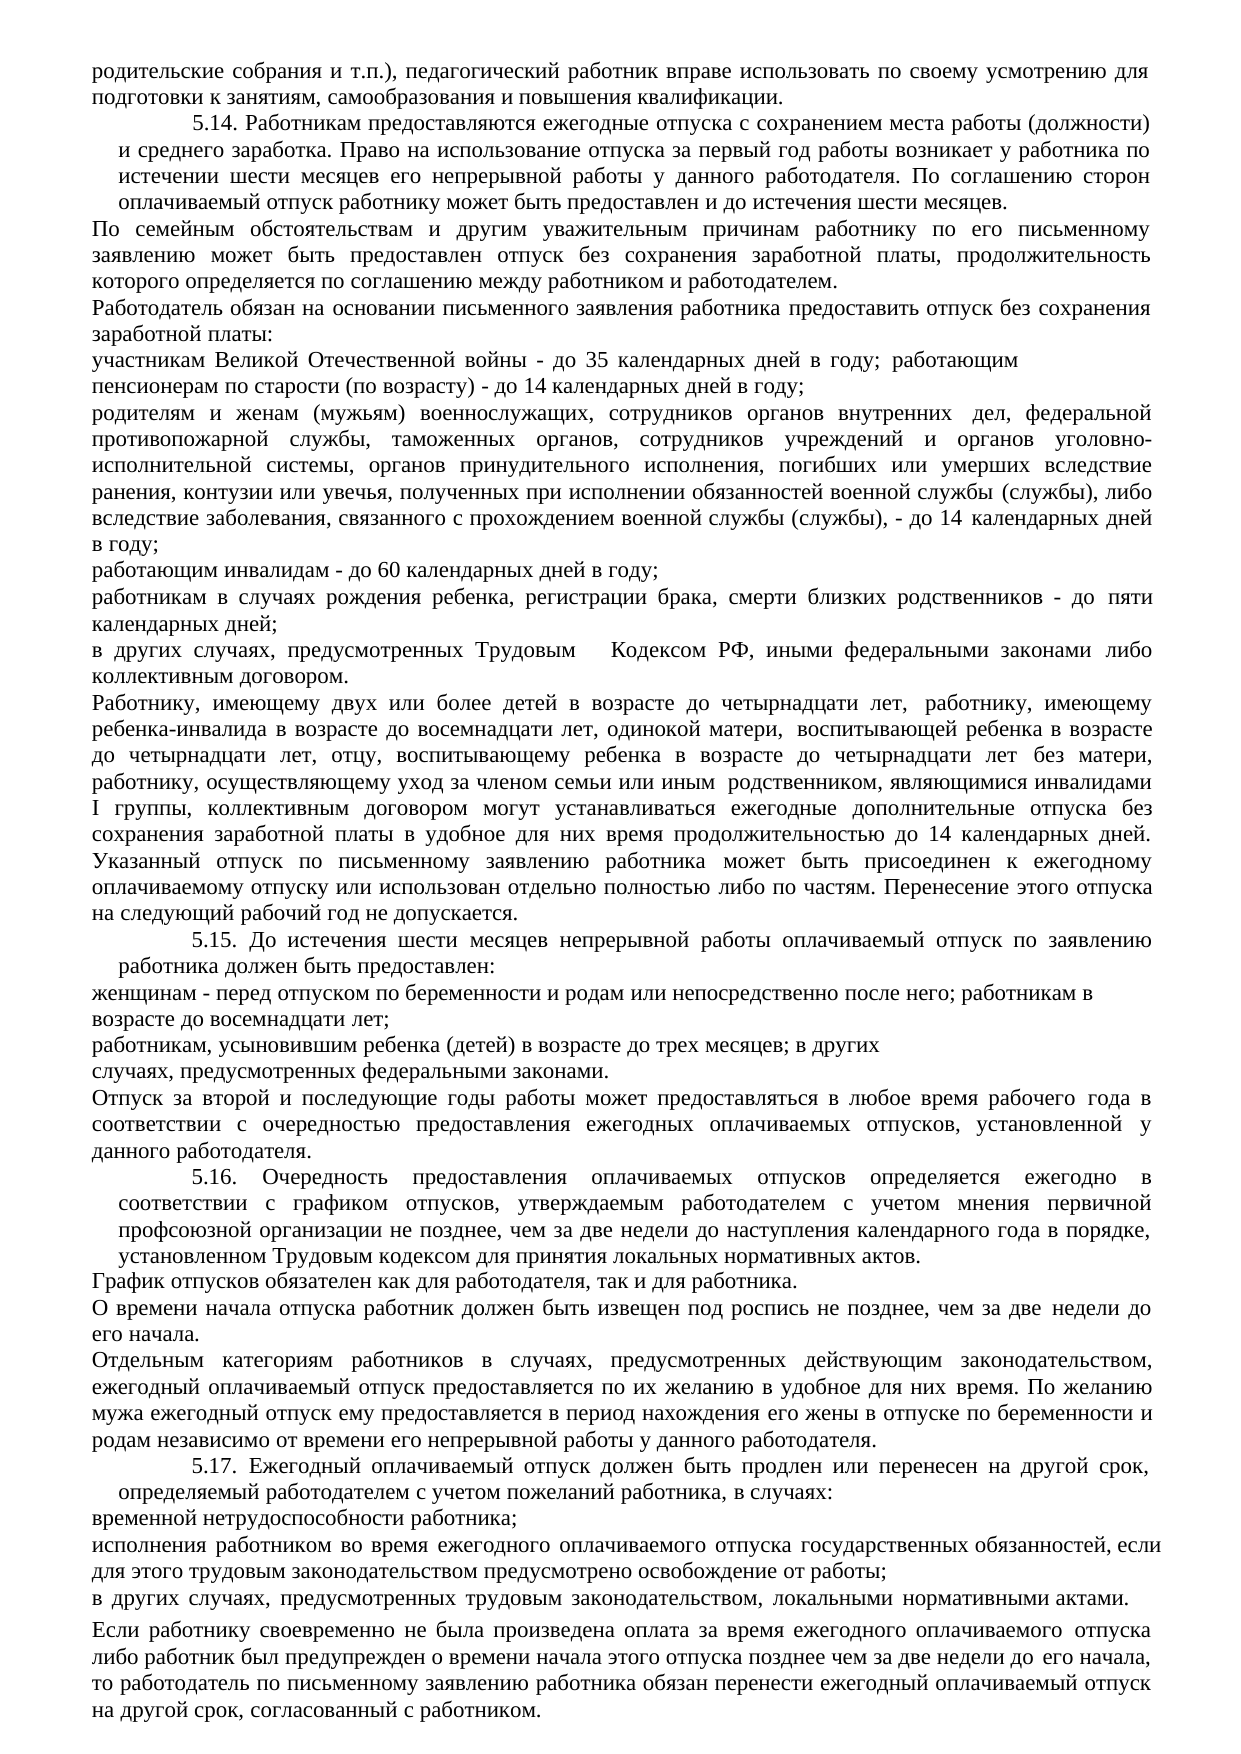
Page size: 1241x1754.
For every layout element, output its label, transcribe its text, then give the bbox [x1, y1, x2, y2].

text работникам в случаях рождения ребенка, регистрации брака, смерти близких родственников - до пяти календарных дней; [92, 583, 1153, 636]
text работникам, усыновившим ребенка (детей) в возрасте до трех месяцев; в других случаях, предусмотренных федеральными законами. [92, 1031, 895, 1084]
text работающим инвалидам - до 60 календарных дней в году; [92, 557, 1173, 583]
text временной нетрудоспособности работника; [92, 1505, 1173, 1531]
text Работодатель обязан на основании письменного заявления работника предоставить отпуск без сохранения заработной платы: [92, 294, 1151, 347]
text Если работнику своевременно не была произведена оплата за время ежегодного оплачиваемого отпуска либо работник был предупрежден о времени начала этого отпуска позднее чем за две недели до его начала, то работодатель по письменному заявлению работника обязан перенести ежегодный оплачиваемый отпуск на другой срок, согласованный с работником. [92, 1617, 1151, 1722]
list Очередность предоставления оплачиваемых отпусков определяется ежегодно в соответствии с графиком отпусков, утверждаемым работодателем с учетом мнения первичной профсоюзной организации не позднее, чем за две недели до наступления календарного года в порядке, установленном Трудовым кодексом для принятия локальных нормативных актов. [118, 1163, 1152, 1268]
text По семейным обстоятельствам и другим уважительным причинам работнику по его письменному заявлению может быть предоставлен отпуск без сохранения заработной платы, продолжительность которого определяется по соглашению между работником и работодателем. [92, 215, 1151, 294]
text в других случаях, предусмотренных Трудовым Кодексом РФ, иными федеральными законами либо коллективным договором. [92, 636, 1152, 689]
text О времени начала отпуска работник должен быть извещен под роспись не позднее, чем за две недели до его начала. [92, 1294, 1151, 1347]
list Работникам предоставляются ежегодные отпуска с сохранением места работы (должности) и среднего заработка. Право на использование отпуска за первый год работы возникает у работника по истечении шести месяцев его непрерывной работы у данного работодателя. По соглашению сторон оплачиваемый отпуск работнику может быть предоставлен и до истечения шести месяцев. [118, 109, 1151, 215]
text Отпуск за второй и последующие годы работы может предоставляться в любое время рабочего года в соответствии с очередностью предоставления ежегодных оплачиваемых отпусков, установленной у данного работодателя. [92, 1084, 1151, 1163]
text Работнику, имеющему двух или более детей в возрасте до четырнадцати лет, работнику, имеющему ребенка-инвалида в возрасте до восемнадцати лет, одинокой матери, воспитывающей ребенка в возрасте до четырнадцати лет, отцу, воспитывающему ребенка в возрасте до четырнадцати лет без матери, работнику, осуществляющему уход за членом семьи или иным родственником, являющимися инвалидами I группы, коллективным договором могут устанавливаться ежегодные дополнительные отпуска без сохранения заработной платы в удобное для них время продолжительностью до 14 календарных дней. Указанный отпуск по письменному заявлению работника может быть присоединен к ежегодному оплачиваемому отпуску или использован отдельно полностью либо по частям. Перенесение этого отпуска на следующий рабочий год не допускается. [92, 689, 1153, 926]
list Ежегодный оплачиваемый отпуск должен быть продлен или перенесен на другой срок, определяемый работодателем с учетом пожеланий работника, в случаях: [118, 1452, 1150, 1505]
text Отдельным категориям работников в случаях, предусмотренных действующим законодательством, ежегодный оплачиваемый отпуск предоставляется по их желанию в удобное для них время. По желанию мужа ежегодный отпуск ему предоставляется в период нахождения его жены в отпуске по беременности и родам независимо от времени его непрерывной работы у данного работодателя. [92, 1347, 1153, 1452]
text участникам Великой Отечественной войны - до 35 календарных дней в году; работающим пенсионерам по старости (по возрасту) - до 14 календарных дней в году; [92, 347, 1018, 398]
text родителям и женам (мужьям) военнослужащих, сотрудников органов внутренних дел, федеральной противопожарной службы, таможенных органов, сотрудников учреждений и органов уголовно-исполнительной системы, органов принудительного исполнения, погибших или умерших вследствие ранения, контузии или увечья, полученных при исполнении обязанностей военной службы (службы), либо вследствие заболевания, связанного с прохождением военной службы (службы), - до 14 календарных дней в году; [92, 399, 1152, 557]
text женщинам - перед отпуском по беременности и родам или непосредственно после него; работникам в возрасте до восемнадцати лет; [92, 978, 1164, 1031]
text График отпусков обязателен как для работодателя, так и для работника. [92, 1268, 1173, 1294]
text родительские собрания и т.п.), педагогический работник вправе использовать по своему усмотрению для подготовки к занятиям, самообразования и повышения квалификации. [92, 57, 1151, 109]
text исполнения работником во время ежегодного оплачиваемого отпуска государственных обязанностей, если для этого трудовым законодательством предусмотрено освобождение от работы; [92, 1531, 1173, 1583]
list До истечения шести месяцев непрерывной работы оплачиваемый отпуск по заявлению работника должен быть предоставлен: [118, 926, 1152, 978]
text в других случаях, предусмотренных трудовым законодательством, локальными нормативными актами. [92, 1583, 1173, 1610]
